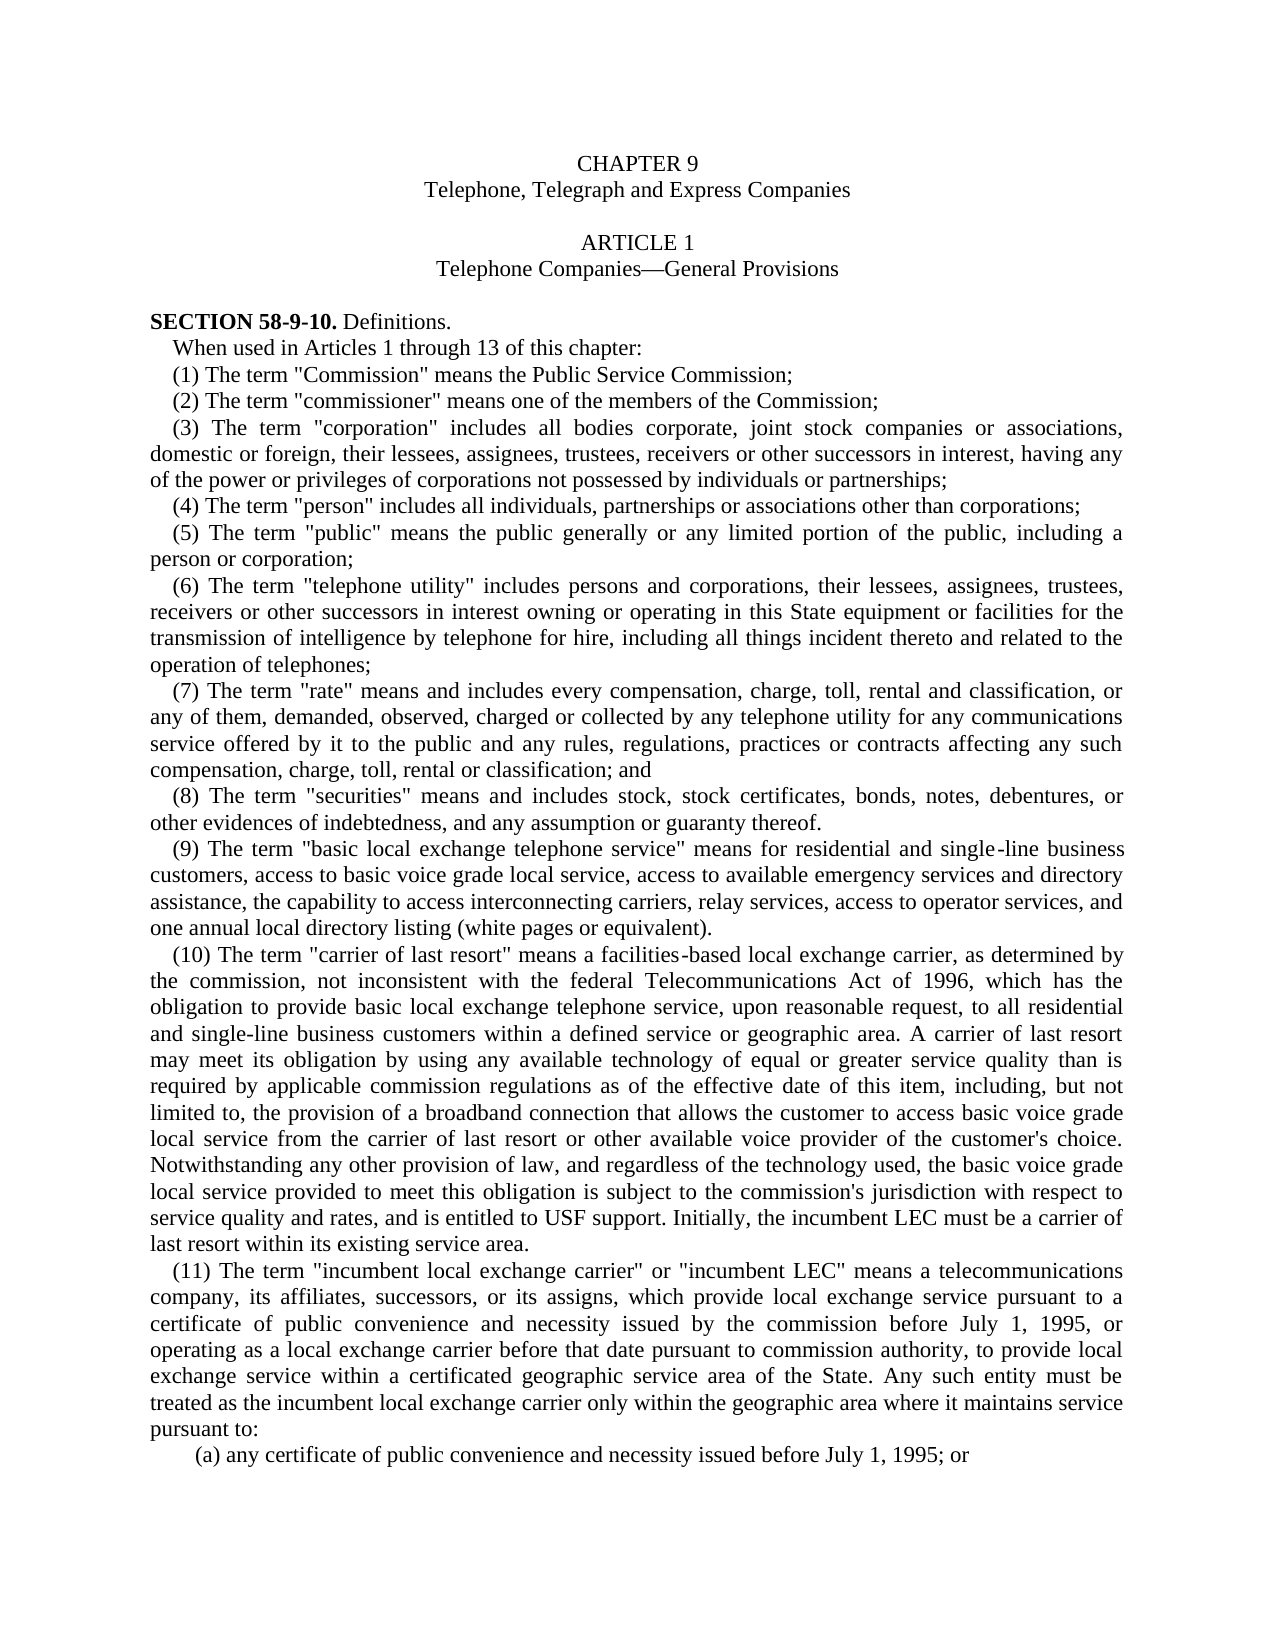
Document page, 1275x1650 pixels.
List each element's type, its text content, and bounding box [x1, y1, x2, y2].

text (7) The term "rate" means and includes every compensation, charge, toll, rental and classification, or any of them, demanded, observed, charged or collected by any telephone utility for any communications service offered by it to the public and any rules, regulations, practices or contracts affecting any such compensation, charge, toll, rental or classification; and [150, 677, 1125, 782]
text ARTICLE 1 [150, 229, 1125, 255]
text (9) The term "basic local exchange telephone service" means for residential and single-line business customers, access to basic voice grade local service, access to available emergency services and directory assistance, the capability to access interconnecting carriers, relay services, access to operator services, and one annual local directory listing (white pages or equivalent). [150, 835, 1125, 941]
text Telephone Companies—General Provisions [150, 255, 1125, 282]
text Telephone, Telegraph and Express Companies [150, 176, 1125, 203]
text (2) The term "commissioner" means one of the members of the Commission; [150, 387, 1125, 413]
text SECTION 58-9-10. Definitions. [150, 308, 1125, 334]
text CHAPTER 9 [150, 150, 1125, 176]
text (4) The term "person" includes all individuals, partnerships or associations other than corporations; [150, 493, 1125, 519]
text When used in Articles 1 through 13 of this chapter: [150, 334, 1125, 361]
text (3) The term "corporation" includes all bodies corporate, joint stock companies or associations, domestic or foreign, their lessees, assignees, trustees, receivers or other successors in interest, having any of the power or privileges of corporations not possessed by individuals or partnerships; [150, 413, 1125, 493]
text (1) The term "Commission" means the Public Service Commission; [150, 361, 1125, 387]
text (11) The term "incumbent local exchange carrier" or "incumbent LEC" means a telecommunications company, its affiliates, successors, or its assigns, which provide local exchange service pursuant to a certificate of public convenience and necessity issued by the commission before July 1, 1995, or operating as a local exchange carrier before that date pursuant to commission authority, to provide local exchange service within a certificated geographic service area of the State. Any such entity must be treated as the incumbent local exchange carrier only within the geographic area where it maintains service pursuant to: [150, 1257, 1125, 1441]
text (8) The term "securities" means and includes stock, stock certificates, bonds, notes, debentures, or other evidences of indebtedness, and any assumption or guaranty thereof. [150, 782, 1125, 835]
text (5) The term "public" means the public generally or any limited portion of the public, including a person or corporation; [150, 519, 1125, 572]
text (a) any certificate of public convenience and necessity issued before July 1, 1995; or [150, 1441, 1125, 1468]
text (6) The term "telephone utility" includes persons and corporations, their lessees, assignees, trustees, receivers or other successors in interest owning or operating in this State equipment or facilities for the transmission of intelligence by telephone for hire, including all things incident thereto and related to the operation of telephones; [150, 572, 1125, 677]
text (10) The term "carrier of last resort" means a facilities-based local exchange carrier, as determined by the commission, not inconsistent with the federal Telecommunications Act of 1996, which has the obligation to provide basic local exchange telephone service, upon reasonable request, to all residential and single-line business customers within a defined service or geographic area. A carrier of last resort may meet its obligation by using any available technology of equal or greater service quality than is required by applicable commission regulations as of the effective date of this item, including, but not limited to, the provision of a broadband connection that allows the customer to access basic voice grade local service from the carrier of last resort or other available voice provider of the customer's choice. Notwithstanding any other provision of law, and regardless of the technology used, the basic voice grade local service provided to meet this obligation is subject to the commission's jurisdiction with respect to service quality and rates, and is entitled to USF support. Initially, the incumbent LEC must be a carrier of last resort within its existing service area. [150, 941, 1125, 1257]
